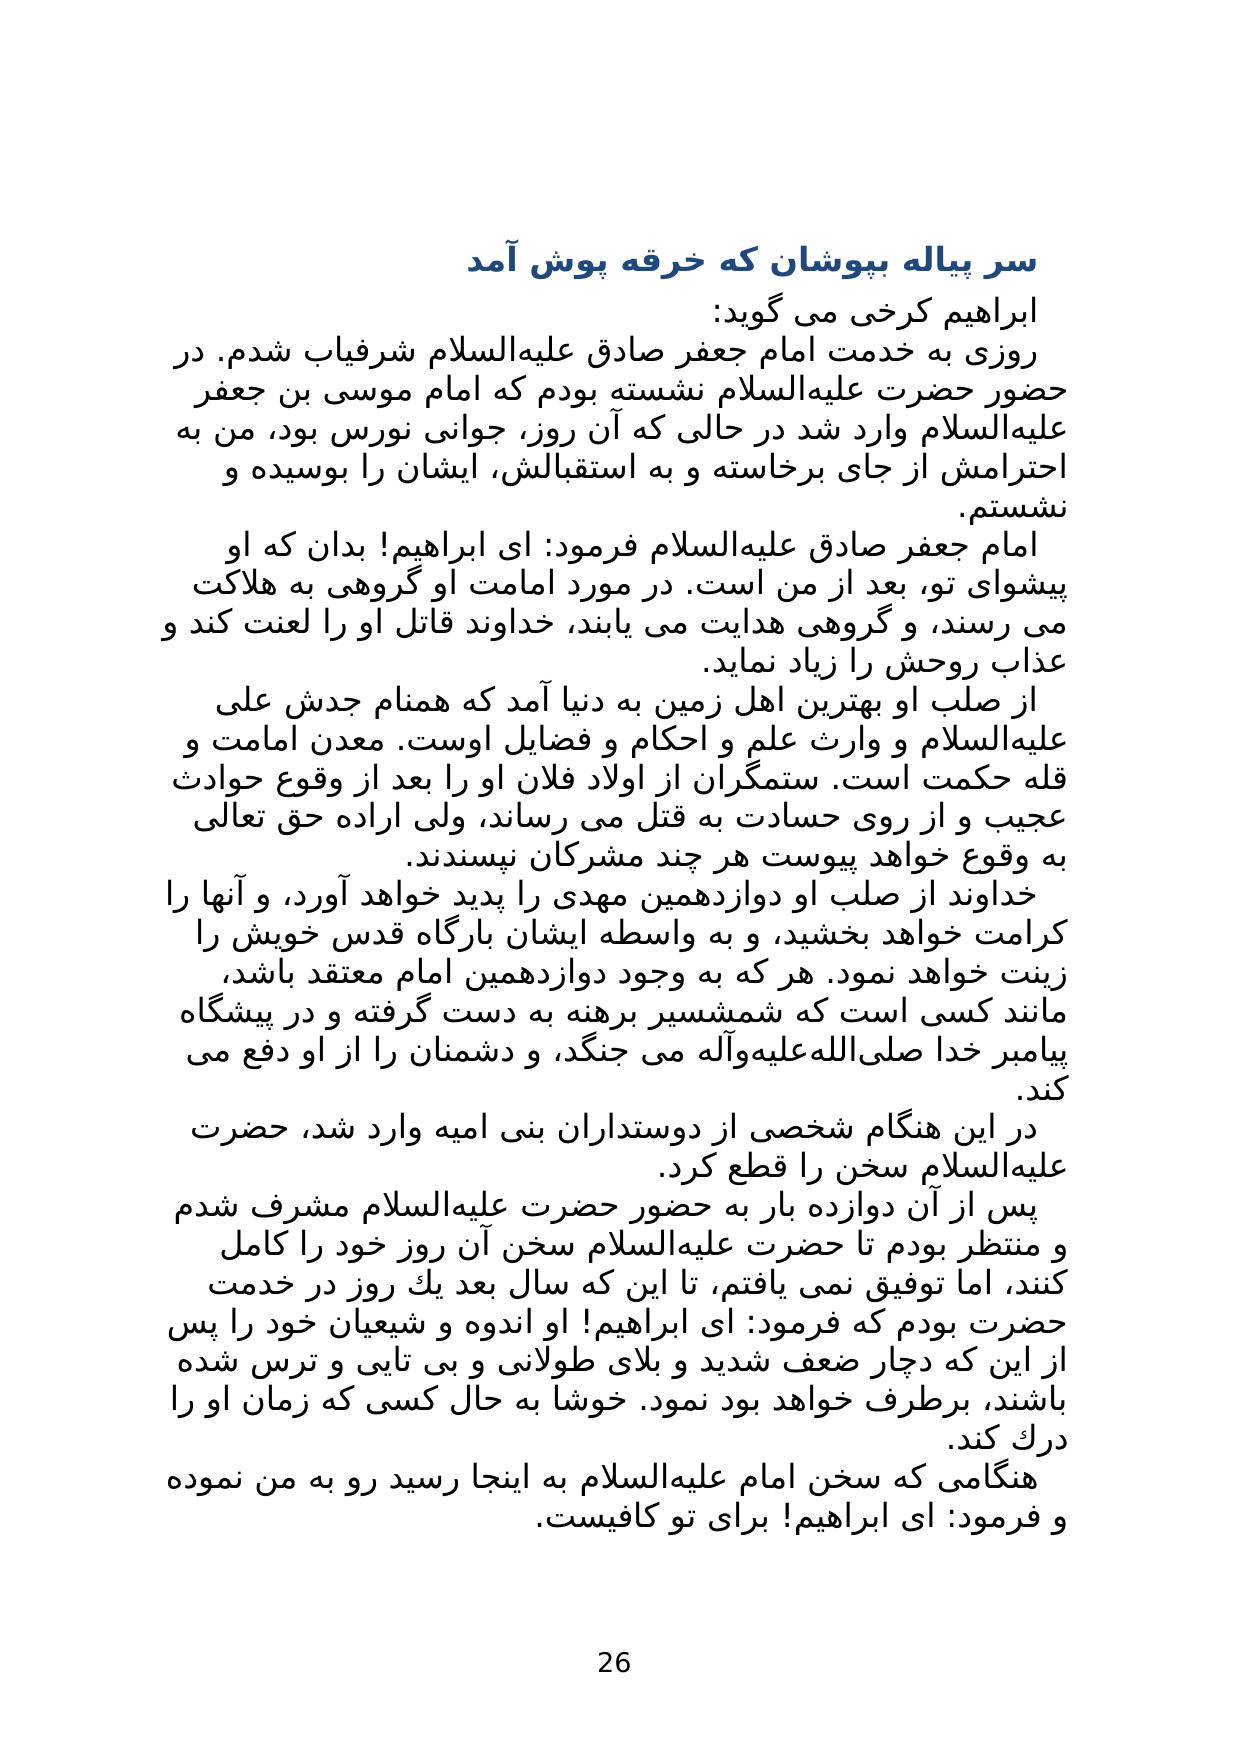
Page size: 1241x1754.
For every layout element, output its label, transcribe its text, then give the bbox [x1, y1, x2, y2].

text پس از آن دوازده بار به حضور حضرت عليه‌السلام مشرف شدم و منتظر بودم تا حضرت عليه‌السلام سخن آن روز خود را كامل كنند، اما توفيق نمى يافتم، تا اين كه سال بعد يك روز در خدمت حضرت بودم كه فرمود: اى ابراهيم! او اندوه و شيعيان خود را پس از اين كه دچار ضعف شديد و بلاى طولانى و بى تايى و ترس شده باشند، برطرف خواهد بود نمود. خوشا به حال كسى كه زمان او را درك كند. [159, 1186, 1069, 1457]
text روزى به خدمت امام جعفر صادق عليه‌السلام شرفياب شدم. در حضور حضرت عليه‌السلام نشسته بودم كه امام موسى بن جعفر عليه‌السلام وارد شد در حالى كه آن روز، جوانى نورس بود، من به احترامش از جاى برخاسته و به استقبالش، ايشان را بوسيده و نشستم. [159, 331, 1069, 525]
text از صلب او بهترين اهل زمين به دنيا آمد كه همنام جدش على عليه‌السلام و وارث علم و احكام و فضايل اوست. معدن امامت و قله حكمت است. ستمگران از اولاد فلان او را بعد از وقوع حوادث عجيب و از روى حسادت به قتل مى رساند، ولى اراده حق تعالى به وقوع خواهد پيوست هر چند مشركان نپسندند. [159, 680, 1069, 875]
text در اين هنگام شخصى از دوستداران بنى اميه وارد شد، حضرت عليه‌السلام سخن را قطع كرد. [159, 1108, 1069, 1186]
text امام جعفر صادق عليه‌السلام فرمود: اى ابراهيم! بدان كه او پيشواى تو، بعد از من است. در مورد امامت او گروهى به هلاكت مى رسند، و گروهى هدايت مى يابند، خداوند قاتل او را لعنت كند و عذاب روحش را زياد نمايد. [159, 525, 1069, 680]
subtitle سر پياله بپوشان كه خرقه پوش آمد [159, 241, 1069, 279]
text خداوند از صلب او دوازدهمين مهدى را پديد خواهد آورد، و آنها را كرامت خواهد بخشيد، و به واسطه ايشان بارگاه قدس خويش را زينت خواهد نمود. هر كه به وجود دوازدهمين امام معتقد باشد، مانند كسى است كه شمشسير برهنه به دست گرفته و در پيشگاه پيامبر خدا صلى‌الله‌عليه‌وآله مى جنگد، و دشمنان را از او دفع مى كند. [159, 875, 1069, 1108]
text هنگامى كه سخن امام عليه‌السلام به اينجا رسيد رو به من نموده و فرمود: اى ابراهيم! براى تو كافيست. [159, 1457, 1069, 1535]
text ابراهيم كرخى مى گويد: [159, 292, 1069, 331]
